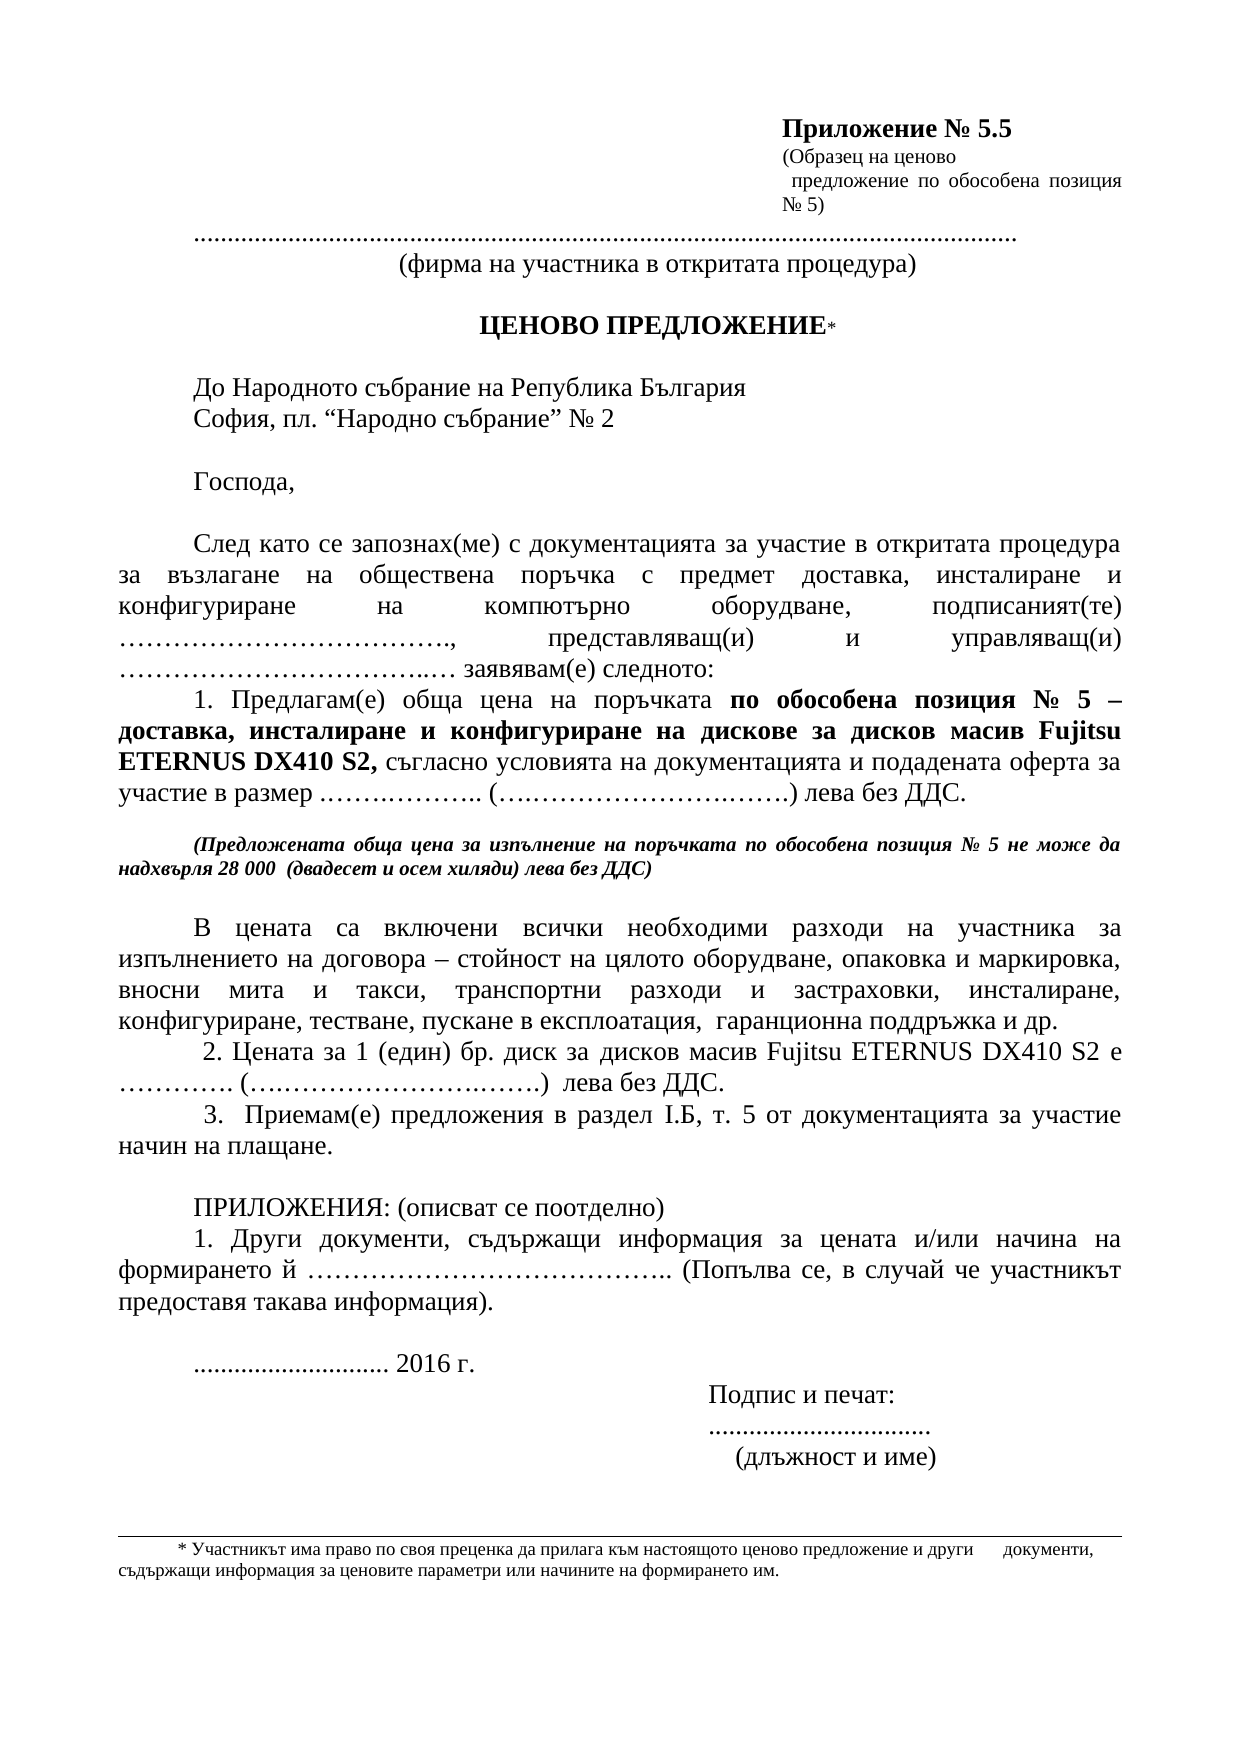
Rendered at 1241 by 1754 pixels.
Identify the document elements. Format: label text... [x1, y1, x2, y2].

text В цената са включени всички необходими разходи на участника за изпълнението на договора – стойност на цялото оборудване, опаковка и маркировка, вносни мита и такси, транспортни разходи и застраховки, инсталиране, конфигуриране, тестване, пускане в експлоатация, гаранционна поддръжка и др. [118, 911, 1122, 1035]
text * Участникът има право по своя преценка да прилага към настоящото ценово предложение и други документи, съдържащи информация за ценовите параметри или начините на формирането им. [118, 1537, 1122, 1581]
text 1. Предлагам(е) обща цена на поръчката по обособена позиция № 5 – доставка, инсталиране и конфигуриране на дискове за дисков масив Fujitsu ETERNUS DX410 S2, съгласно условията на документацията и подадената оферта за участие в размер .…….……….. (….………………….…….) лeвa без ДДС. [118, 683, 1122, 807]
text (длъжност и име) [118, 1440, 1122, 1471]
text 1. Други документи, съдържащи информация за цената и/или начина на формирането й ………………………………….. (Попълва се, в случай че участникът предоставя такава информация). [118, 1222, 1122, 1316]
text 2. Цената за 1 (един) бр. диск за дисков масив Fujitsu ETERNUS DX410 S2 е …………. (….………………….…….) лева без ДДС. [118, 1035, 1122, 1098]
text ............................. 2016 г. [118, 1347, 1122, 1378]
text Приложение № 5.5 [746, 112, 1122, 143]
text Подпис и печат: [634, 1378, 1122, 1409]
text .......................................................................................................................... [118, 216, 1122, 247]
text 3. Приемам(е) предложения в раздел I.Б, т. 5 от документацията за участие начин на плащане. [118, 1098, 1122, 1160]
text ПРИЛОЖЕНИЯ: (описват се поотделно) [118, 1191, 1122, 1222]
text (фирма на участника в откритата процедура) [118, 247, 1122, 278]
text ................................. [118, 1409, 1122, 1440]
text До Народното събрание на Република България [118, 371, 1122, 403]
text (Образец на ценово [782, 143, 1122, 168]
text (Предложената обща цена за изпълнение на поръчката по обособена позиция № 5 не може да надхвърля 28 000 (двадесет и осем хиляди) лева без ДДС) [118, 832, 1122, 880]
text София, пл. “Народно събрание” № 2 [118, 403, 1122, 434]
text ЦЕНОВО ПРЕДЛОЖЕНИЕ* [118, 309, 1122, 340]
text предложение по обособена позиция № 5) [782, 168, 1122, 216]
text След като се запознах(ме) с документацията за участие в откритата процедура за възлагане на обществена поръчка с предмет доставка, инсталиране и конфигуриране на компютърно оборудване, подписаният(те)………………………………., представляващ(и) и управляващ(и) ……………………………..… заявявам(е) следното: [118, 527, 1122, 683]
text Господа, [118, 465, 1122, 496]
